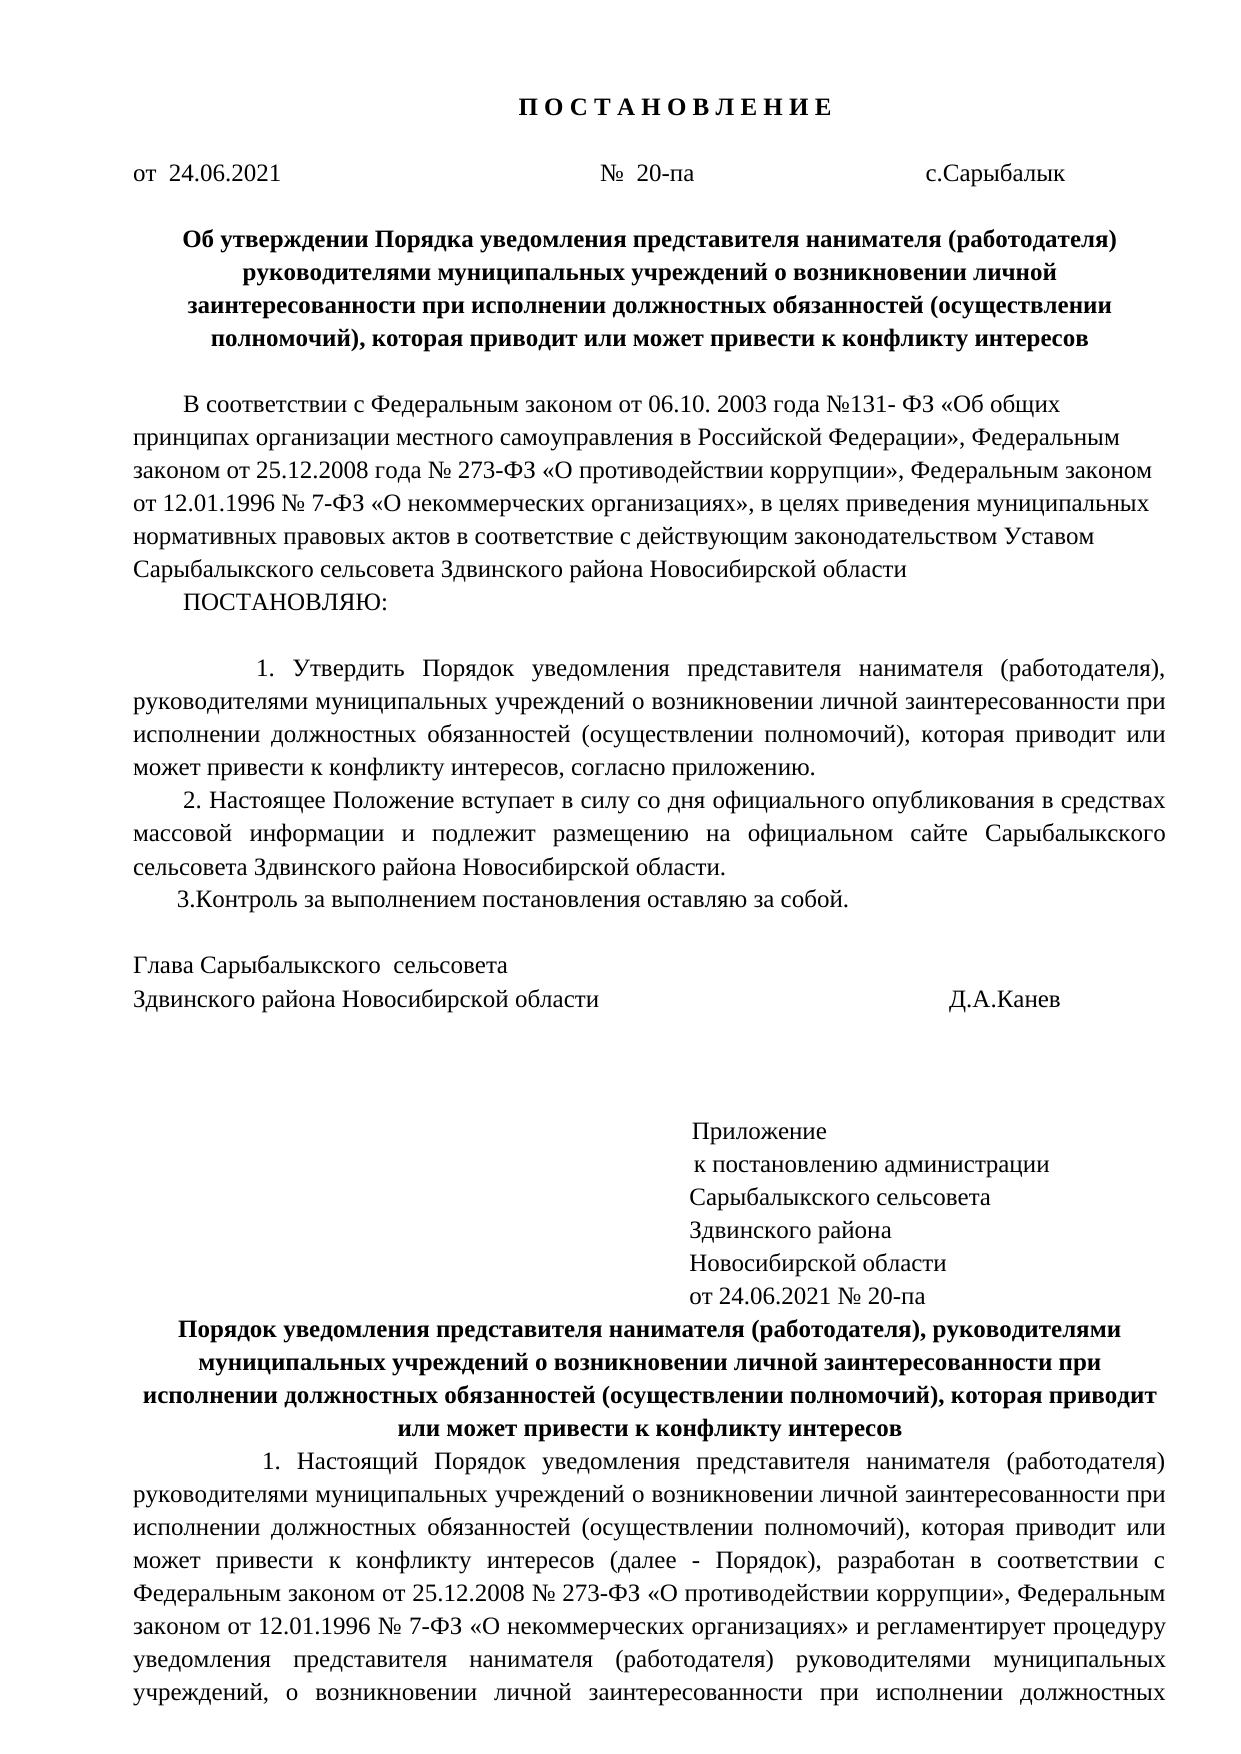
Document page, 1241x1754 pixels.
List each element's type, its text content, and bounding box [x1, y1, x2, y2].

text Глава Сарыбалыкского сельсовета [133, 951, 1167, 979]
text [133, 59, 1167, 121]
text от 24.06.2021 № 20-па [133, 1281, 1167, 1309]
text Здвинского района Новосибирской области Д.А.Канев [133, 984, 1167, 1012]
text ПОСТАНОВЛЯЮ: [133, 587, 1167, 616]
text Об утверждении Порядка уведомления представителя нанимателя (работодателя) руководителями муниципальных учреждений о возникновении личной заинтересованности при исполнении должностных обязанностей (осуществлении полномочий), которая приводит или может привести к конфликту интересов [133, 224, 1167, 352]
text от 24.06.2021 № 20-па с.Сарыбалык [133, 158, 1167, 187]
text 1. Утвердить Порядок уведомления представителя нанимателя (работодателя), руководителями муниципальных учреждений о возникновении личной заинтересованности при исполнении должностных обязанностей (осуществлении полномочий), которая приводит или может привести к конфликту интересов, согласно приложению. [133, 653, 1167, 781]
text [133, 1446, 1167, 1706]
text Приложение [133, 1116, 1167, 1144]
text Здвинского района [133, 1215, 1167, 1243]
text к постановлению администрации [133, 1149, 1167, 1177]
text В соответствии с Федеральным законом от 06.10. 2003 года №131- ФЗ «Об общих принципах организации местного самоуправления в Российской Федерации», Федеральным законом от 25.12.2008 года № 273-ФЗ «О противодействии коррупции», Федеральным законом от 12.01.1996 № 7-ФЗ «О некоммерческих организациях», в целях приведения муниципальных нормативных правовых актов в соответствие с действующим законодательством Уставом Сарыбалыкского сельсовета Здвинского района Новосибирской области [133, 389, 1167, 583]
text Сарыбалыкского сельсовета [133, 1182, 1167, 1211]
text 2. Настоящее Положение вступает в силу со дня официального опубликования в средствах массовой информации и подлежит размещению на официальном сайте Сарыбалыкского сельсовета Здвинского района Новосибирской области. [133, 786, 1167, 880]
text Порядок уведомления представителя нанимателя (работодателя), руководителями муниципальных учреждений о возникновении личной заинтересованности при исполнении должностных обязанностей (осуществлении полномочий), которая приводит или может привести к конфликту интересов [133, 1314, 1167, 1442]
text Новосибирской области [133, 1248, 1167, 1277]
text 3.Контроль за выполнением постановления оставляю за собой. [133, 884, 1167, 913]
